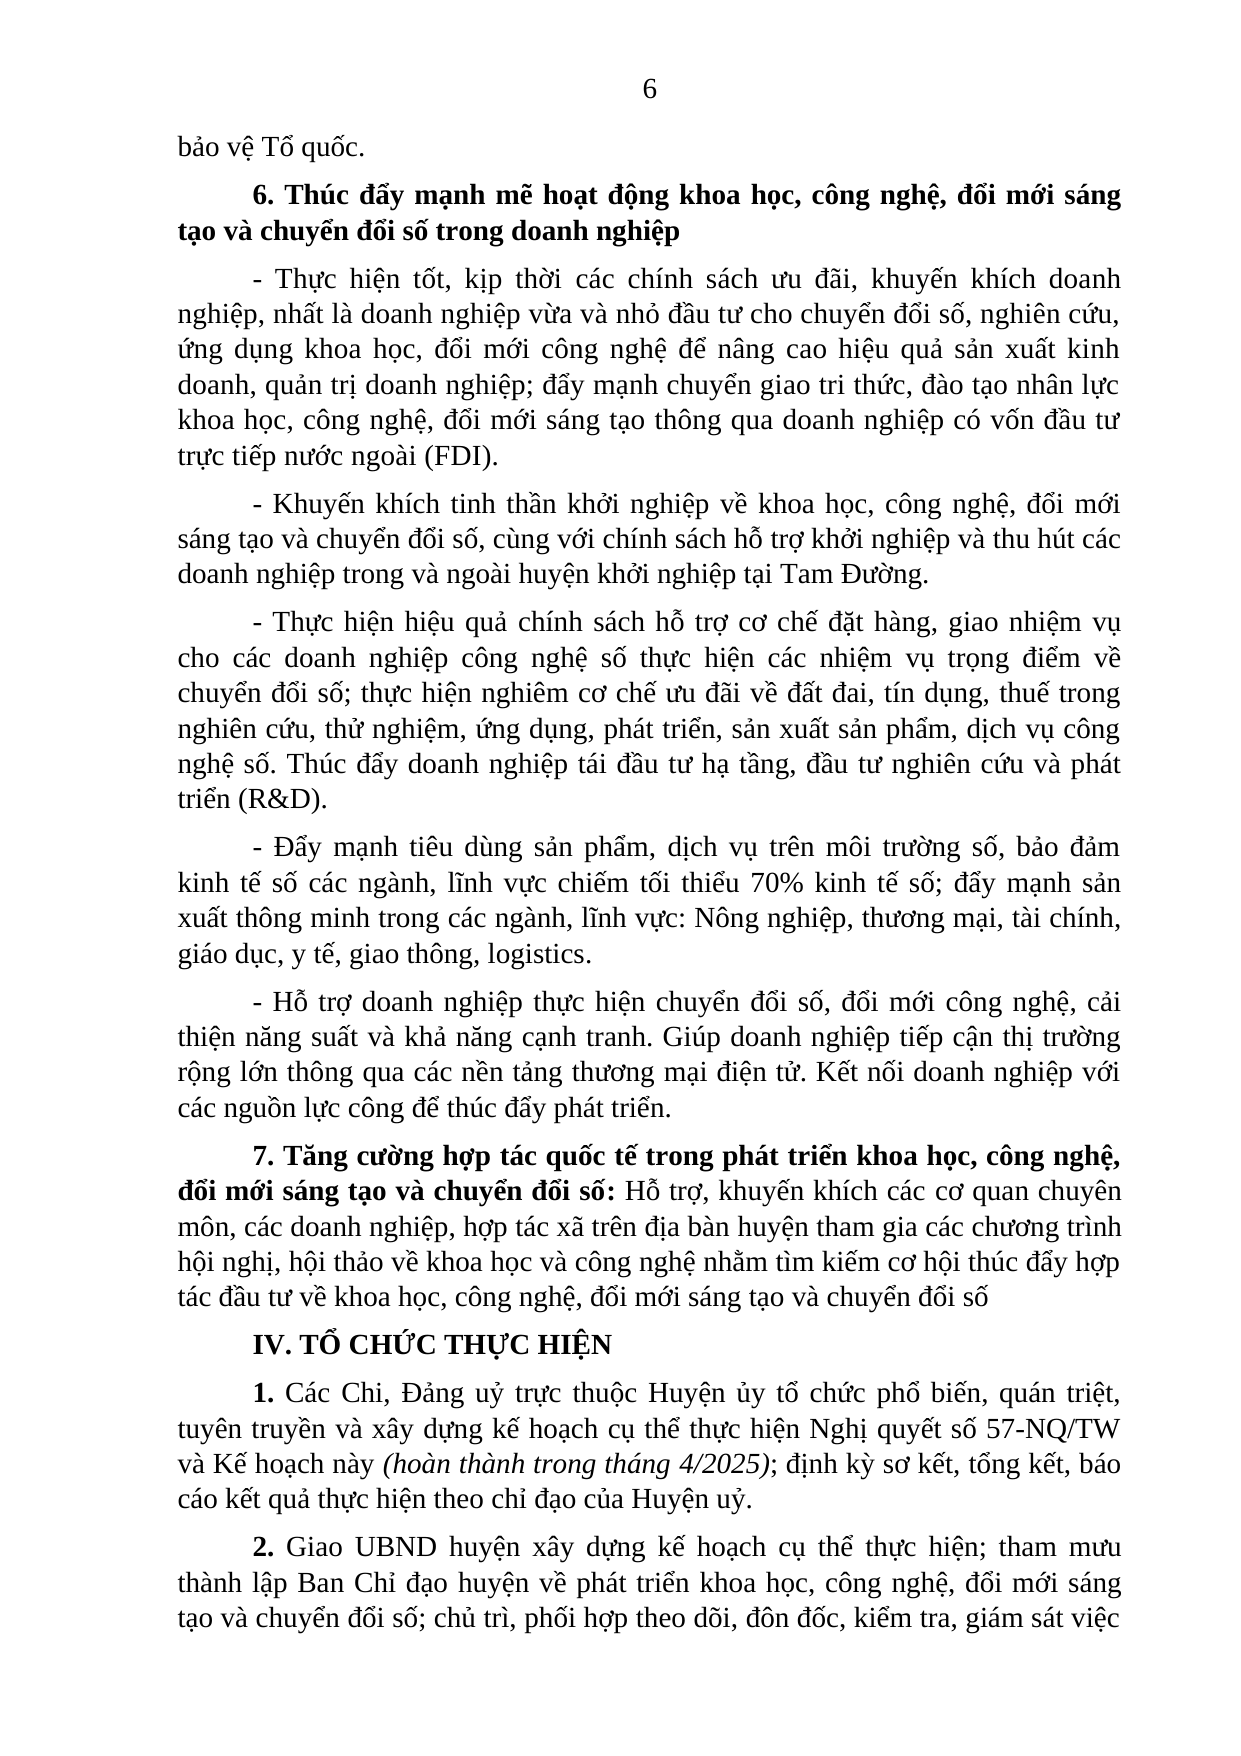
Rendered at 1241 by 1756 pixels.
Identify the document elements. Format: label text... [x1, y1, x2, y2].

text 7. Tăng cường hợp tác quốc tế trong phát triển khoa học, công nghệ, đổi mới sáng tạo và chuyển đổi số: Hỗ trợ, khuyến khích các cơ quan chuyên môn, các doanh nghiệp, hợp tác xã trên địa bàn huyện tham gia các chương trình hội nghị, hội thảo về khoa học và công nghệ nhằm tìm kiếm cơ hội thúc đẩy hợp tác đầu tư về khoa học, công nghệ, đổi mới sáng tạo và chuyển đổi số [177, 1137, 1122, 1314]
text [177, 1528, 1122, 1635]
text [177, 128, 1122, 164]
text - Thực hiện tốt, kịp thời các chính sách ưu đãi, khuyến khích doanh nghiệp, nhất là doanh nghiệp vừa và nhỏ đầu tư cho chuyển đổi số, nghiên cứu, ứng dụng khoa học, đổi mới công nghệ để nâng cao hiệu quả sản xuất kinh doanh, quản trị doanh nghiệp; đẩy mạnh chuyển giao tri thức, đào tạo nhân lực khoa học, công nghệ, đổi mới sáng tạo thông qua doanh nghiệp có vốn đầu tư trực tiếp nước ngoài (FDI). [177, 260, 1122, 472]
text - Hỗ trợ doanh nghiệp thực hiện chuyển đổi số, đổi mới công nghệ, cải thiện năng suất và khả năng cạnh tranh. Giúp doanh nghiệp tiếp cận thị trường rộng lớn thông qua các nền tảng thương mại điện tử. Kết nối doanh nghiệp với các nguồn lực công để thúc đẩy phát triển. [177, 983, 1122, 1124]
text - Đẩy mạnh tiêu dùng sản phẩm, dịch vụ trên môi trường số, bảo đảm kinh tế số các ngành, lĩnh vực chiếm tối thiểu 70% kinh tế số; đẩy mạnh sản xuất thông minh trong các ngành, lĩnh vực: Nông nghiệp, thương mại, tài chính, giáo dục, y tế, giao thông, logistics. [177, 828, 1122, 970]
text 6. Thúc đẩy mạnh mẽ hoạt động khoa học, công nghệ, đổi mới sáng tạo và chuyển đổi số trong doanh nghiệp [177, 176, 1122, 247]
text 1. Các Chi, Đảng uỷ trực thuộc Huyện ủy tổ chức phổ biến, quán triệt, tuyên truyền và xây dựng kế hoạch cụ thể thực hiện Nghị quyết số 57-NQ/TW và Kế hoạch này (hoàn thành trong tháng 4/2025); định kỳ sơ kết, tổng kết, báo cáo kết quả thực hiện theo chỉ đạo của Huyện uỷ. [177, 1374, 1122, 1516]
text - Thực hiện hiệu quả chính sách hỗ trợ cơ chế đặt hàng, giao nhiệm vụ cho các doanh nghiệp công nghệ số thực hiện các nhiệm vụ trọng điểm về chuyển đổi số; thực hiện nghiêm cơ chế ưu đãi về đất đai, tín dụng, thuế trong nghiên cứu, thử nghiệm, ứng dụng, phát triển, sản xuất sản phẩm, dịch vụ công nghệ số. Thúc đẩy doanh nghiệp tái đầu tư hạ tầng, đầu tư nghiên cứu và phát triển (R&D). [177, 603, 1122, 816]
text - Khuyến khích tinh thần khởi nghiệp về khoa học, công nghệ, đổi mới sáng tạo và chuyển đổi số, cùng với chính sách hỗ trợ khởi nghiệp và thu hút các doanh nghiệp trong và ngoài huyện khởi nghiệp tại Tam Đường. [177, 485, 1122, 591]
text IV. TỔ CHỨC THỰC HIỆN [177, 1326, 1122, 1362]
